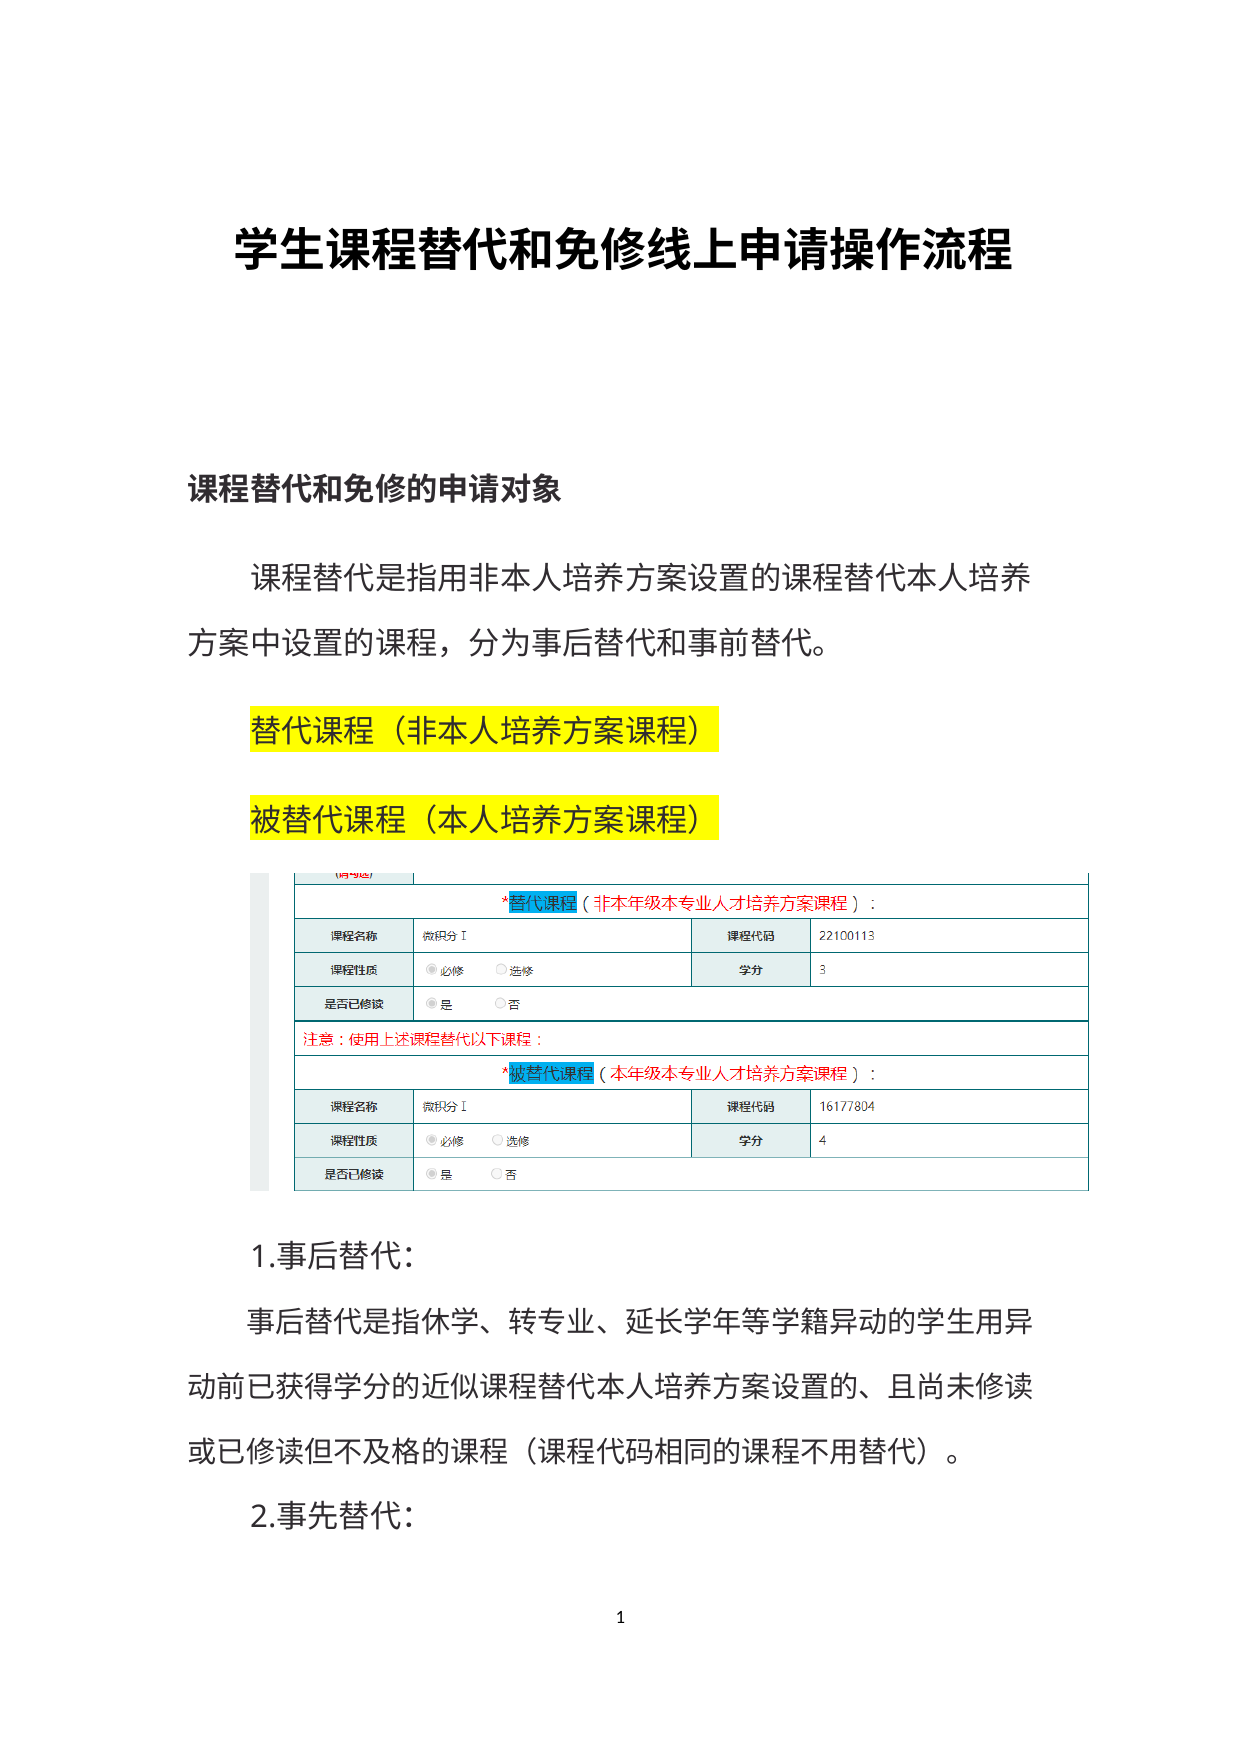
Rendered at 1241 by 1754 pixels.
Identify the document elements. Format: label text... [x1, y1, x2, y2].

picture [250, 873, 1114, 1191]
text 事后替代是指休学、转专业、延长学年等学籍异动的学生用异动前已获得学分的近似课程替代本人培养方案设置的、且尚未修读或已修读但不及格的课程（课程代码相同的课程不用替代）。 [187, 1287, 1053, 1482]
text 被替代课程（本人培养方案课程） [187, 785, 1053, 850]
text 替代课程（非本人培养方案课程） [187, 696, 1053, 761]
text 1.事后替代： [187, 1222, 1053, 1287]
text 2.事先替代： [187, 1482, 1053, 1547]
subtitle 学生课程替代和免修线上申请操作流程 [187, 197, 1053, 295]
text 课程替代和免修的申请对象 [187, 454, 1053, 519]
text 课程替代是指用非本人培养方案设置的课程替代本人培养方案中设置的课程，分为事后替代和事前替代。 [187, 543, 1053, 673]
